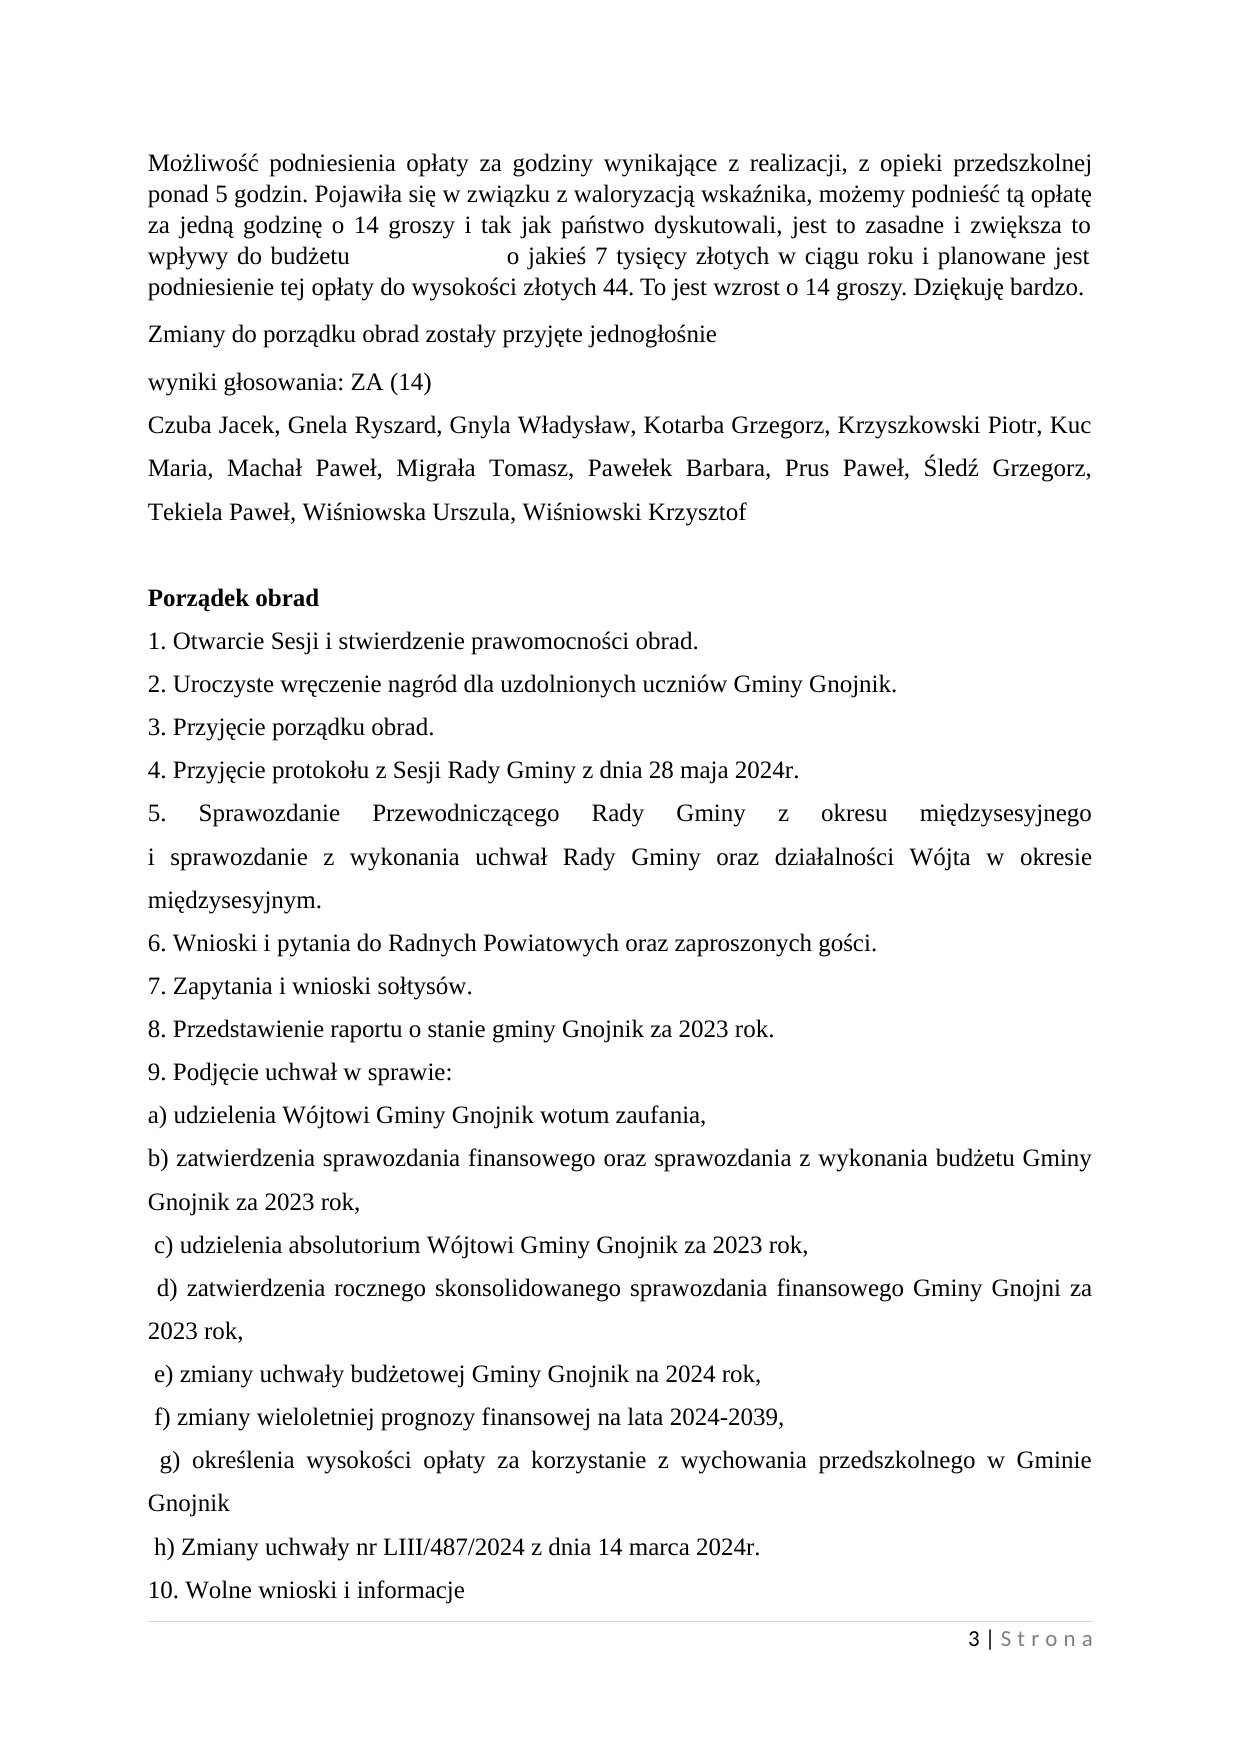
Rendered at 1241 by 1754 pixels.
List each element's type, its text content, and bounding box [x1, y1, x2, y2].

text d) zatwierdzenia rocznego skonsolidowanego sprawozdania finansowego Gminy Gnojni za 2023 rok, [148, 1273, 1093, 1345]
text 8. Przedstawienie raportu o stanie gminy Gnojnik za 2023 rok. [148, 1014, 1093, 1043]
text 6. Wnioski i pytania do Radnych Powiatowych oraz zaproszonych gości. [148, 928, 1093, 957]
text 9. Podjęcie uchwał w sprawie: [148, 1057, 1093, 1086]
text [148, 148, 1093, 301]
text 4. Przyjęcie protokołu z Sesji Rady Gminy z dnia 28 maja 2024r. [148, 755, 1093, 784]
text h) Zmiany uchwały nr LIII/487/2024 z dnia 14 marca 2024r. [148, 1532, 1093, 1560]
text 5. Sprawozdanie Przewodniczącego Rady Gminy z okresu międzysesyjnego i sprawozdanie z wykonania uchwał Rady Gminy oraz działalności Wójta w okresie międzysesyjnym. [148, 798, 1093, 913]
text b) zatwierdzenia sprawozdania finansowego oraz sprawozdania z wykonania budżetu Gminy Gnojnik za 2023 rok, [148, 1143, 1093, 1215]
text a) udzielenia Wójtowi Gminy Gnojnik wotum zaufania, [148, 1100, 1093, 1129]
text g) określenia wysokości opłaty za korzystanie z wychowania przedszkolnego w Gminie Gnojnik [148, 1445, 1093, 1517]
text 1. Otwarcie Sesji i stwierdzenie prawomocności obrad. [148, 626, 1093, 655]
text 7. Zapytania i wnioski sołtysów. [148, 971, 1093, 1000]
text 10. Wolne wnioski i informacje [148, 1575, 1093, 1603]
text Zmiany do porządku obrad zostały przyjęte jednogłośnie [148, 319, 1093, 348]
text f) zmiany wieloletniej prognozy finansowej na lata 2024-2039, [148, 1402, 1093, 1431]
text 3. Przyjęcie porządku obrad. [148, 712, 1093, 741]
text Czuba Jacek, Gnela Ryszard, Gnyla Władysław, Kotarba Grzegorz, Krzyszkowski Piotr, Kuc Maria, Machał Paweł, Migrała Tomasz, Pawełek Barbara, Prus Paweł, Śledź Grzegorz, Tekiela Paweł, Wiśniowska Urszula, Wiśniowski Krzysztof [148, 410, 1093, 525]
text 2. Uroczyste wręczenie nagród dla uzdolnionych uczniów Gminy Gnojnik. [148, 669, 1093, 698]
text Porządek obrad [148, 583, 1093, 612]
text c) udzielenia absolutorium Wójtowi Gminy Gnojnik za 2023 rok, [148, 1230, 1093, 1258]
text wyniki głosowania: ZA (14) [148, 367, 1093, 396]
text e) zmiany uchwały budżetowej Gminy Gnojnik na 2024 rok, [148, 1359, 1093, 1388]
